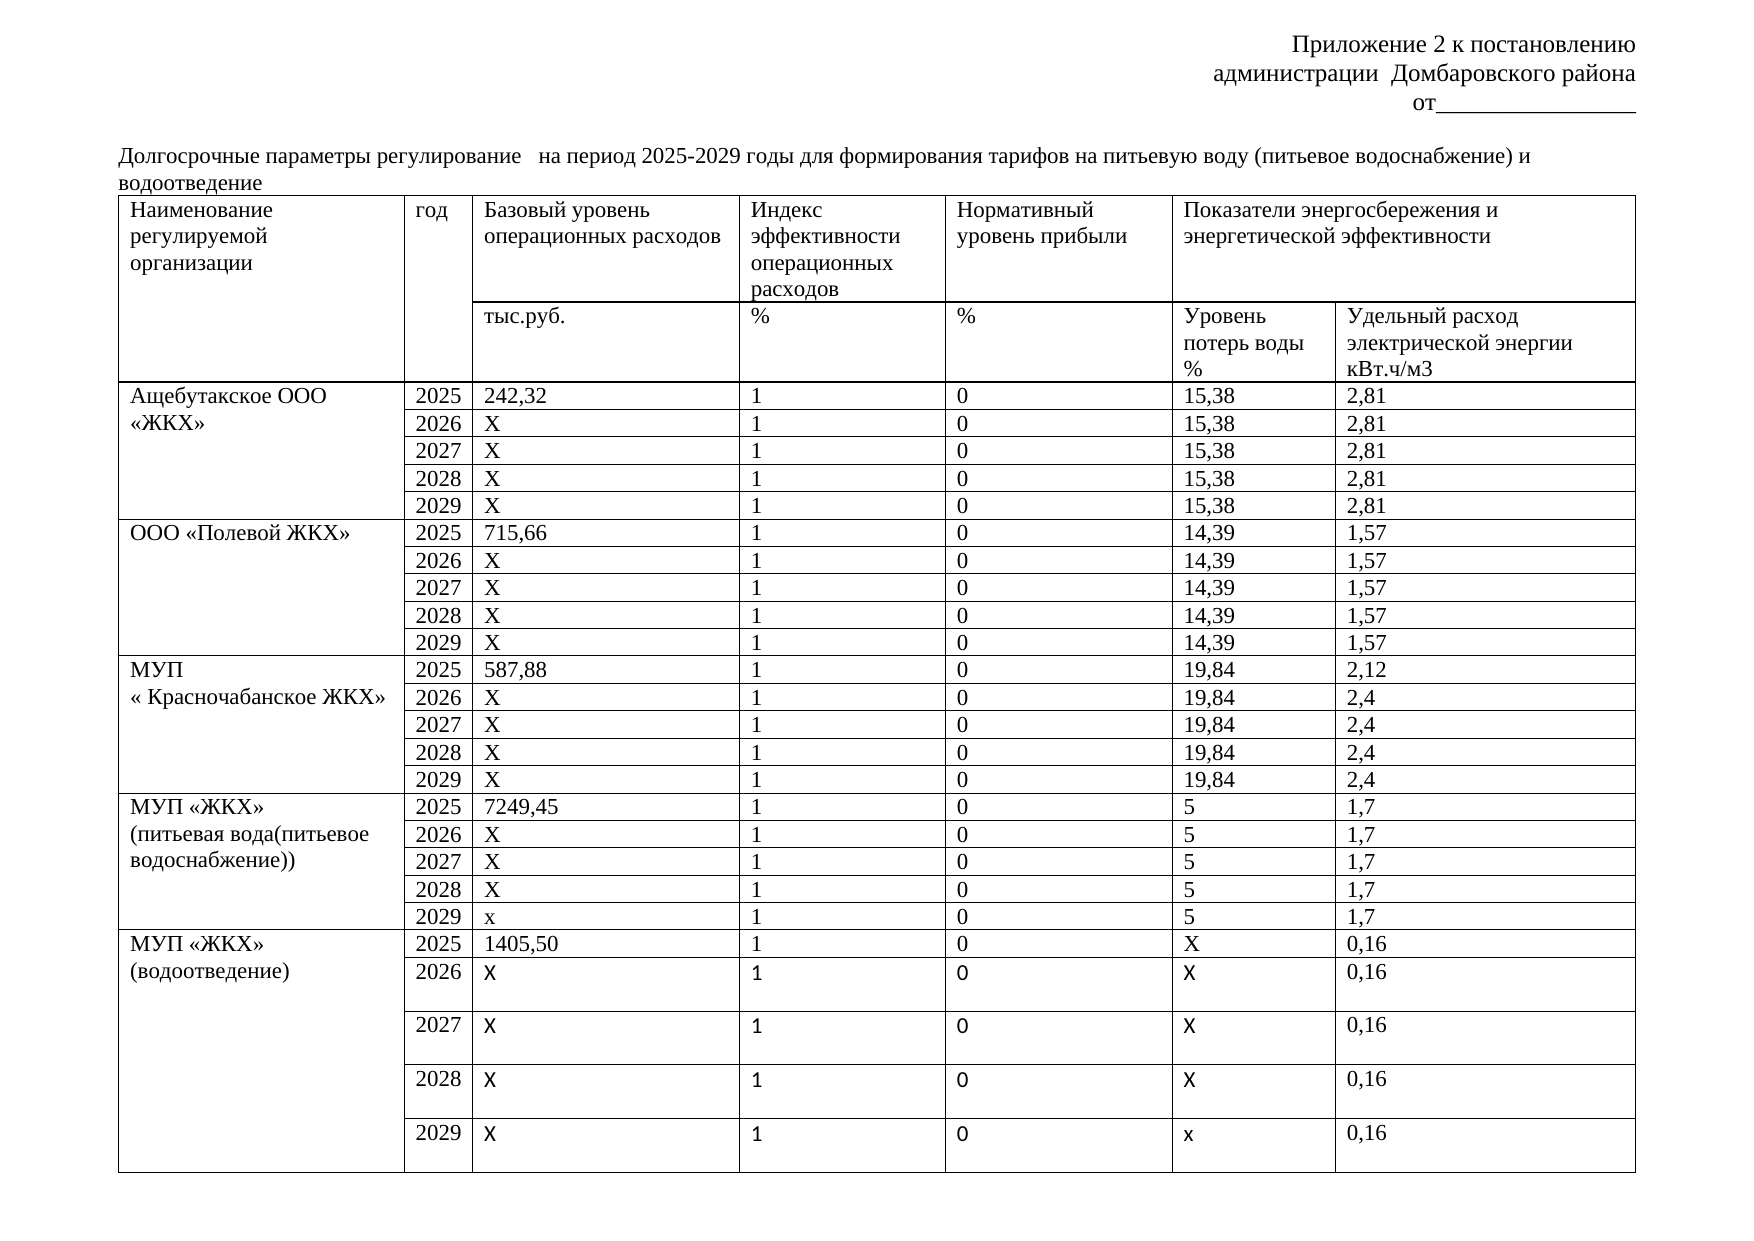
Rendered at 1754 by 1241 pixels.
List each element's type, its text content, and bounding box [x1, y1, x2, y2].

table_cell 0 [946, 848, 1172, 874]
table_cell 1 [740, 739, 945, 765]
table_cell 1,57 [1336, 629, 1635, 655]
table_cell 1 [740, 465, 945, 491]
table_cell 242,32 [473, 383, 739, 409]
table_cell 1 [740, 876, 945, 902]
table_cell 2,12 [1336, 656, 1635, 683]
table_cell Х [473, 766, 739, 792]
table_cell 0 [946, 602, 1172, 628]
table_cell 0 [946, 876, 1172, 902]
table_cell Х [473, 1012, 739, 1064]
table_cell 14,39 [1173, 574, 1335, 601]
table_cell 0 [946, 465, 1172, 491]
table_cell Х [1173, 958, 1335, 1011]
table_cell Х [473, 739, 739, 765]
text от________________ [118, 87, 1636, 116]
table_cell 0 [946, 574, 1172, 601]
table_cell 0 [946, 930, 1172, 957]
table_cell 0,16 [1336, 1119, 1635, 1172]
table_cell Х [473, 492, 739, 518]
table_cell 2,4 [1336, 711, 1635, 738]
table_cell 587,88 [473, 656, 739, 683]
table_cell 0,16 [1336, 1012, 1635, 1064]
table_cell 0 [946, 383, 1172, 409]
table_cell 15,38 [1173, 492, 1335, 518]
table_cell 0 [946, 739, 1172, 765]
table_cell % [740, 303, 945, 381]
table_cell Х [473, 574, 739, 601]
table_cell Х [473, 465, 739, 491]
table_cell 5 [1173, 794, 1335, 820]
table_cell 2,4 [1336, 739, 1635, 765]
table_header Базовый уровень операционных расходов [473, 196, 739, 301]
table_cell 2026 [405, 821, 472, 847]
text администрации Домбаровского района [118, 58, 1636, 87]
table_cell 1 [740, 410, 945, 436]
table_cell 14,39 [1173, 602, 1335, 628]
table_cell 2,4 [1336, 766, 1635, 792]
table_cell 1 [740, 958, 945, 1011]
table_cell х [1173, 1119, 1335, 1172]
table_cell МУП «ЖКХ» (питьевая вода(питьевое водоснабжение)) [119, 794, 404, 929]
table_cell 0 [946, 794, 1172, 820]
table_cell 1,57 [1336, 520, 1635, 546]
table_cell 1405,50 [473, 930, 739, 957]
table_cell 2029 [405, 629, 472, 655]
table_cell Х [473, 602, 739, 628]
table_cell 5 [1173, 903, 1335, 929]
text Долгосрочные параметры регулирование на период 2025-2029 годы для формирования тарифов на питьевую воду (питьевое водоснабжение) и водоотведение [118, 142, 1636, 195]
table_cell 2027 [405, 848, 472, 874]
table_cell 0 [946, 520, 1172, 546]
table_cell 1 [740, 711, 945, 738]
table_cell 2025 [405, 383, 472, 409]
table_cell 2,81 [1336, 383, 1635, 409]
table_cell 0 [946, 766, 1172, 792]
table_cell Х [1173, 1065, 1335, 1118]
table_cell 1 [740, 794, 945, 820]
table_cell 0 [946, 410, 1172, 436]
table_cell 0 [946, 1065, 1172, 1118]
table_cell 1 [740, 684, 945, 710]
table_cell 19,84 [1173, 656, 1335, 683]
table_cell 2,81 [1336, 465, 1635, 491]
table_cell Х [473, 410, 739, 436]
table_cell 0 [946, 547, 1172, 573]
table_cell 19,84 [1173, 711, 1335, 738]
table_cell 0 [946, 656, 1172, 683]
table_cell Х [473, 629, 739, 655]
table_cell 1 [740, 1012, 945, 1064]
table_cell 0 [946, 492, 1172, 518]
table_cell 14,39 [1173, 520, 1335, 546]
table_cell Х [473, 437, 739, 464]
table_cell Х [1173, 930, 1335, 957]
table_cell 1 [740, 492, 945, 518]
table_cell 1,57 [1336, 574, 1635, 601]
table_cell 5 [1173, 876, 1335, 902]
table_cell 0 [946, 629, 1172, 655]
table_cell Х [473, 958, 739, 1011]
table_cell 2028 [405, 876, 472, 902]
table_cell 1 [740, 547, 945, 573]
table_cell 2026 [405, 958, 472, 1011]
table_cell 1 [740, 602, 945, 628]
table_cell 1,57 [1336, 547, 1635, 573]
table_cell 2029 [405, 1119, 472, 1172]
table_cell 2028 [405, 739, 472, 765]
table_cell 19,84 [1173, 684, 1335, 710]
table_cell 2025 [405, 794, 472, 820]
table_cell 2027 [405, 711, 472, 738]
table_cell 1 [740, 1065, 945, 1118]
table_cell 2025 [405, 520, 472, 546]
table_cell 2026 [405, 547, 472, 573]
table_header Нормативный уровень прибыли [946, 196, 1172, 301]
table_cell Ащебутакское ООО «ЖКХ» [119, 383, 404, 518]
table_cell 2029 [405, 492, 472, 518]
table_cell Х [473, 876, 739, 902]
table_cell 2025 [405, 656, 472, 683]
table_cell 19,84 [1173, 766, 1335, 792]
table_cell 14,39 [1173, 547, 1335, 573]
text Приложение 2 к постановлению [118, 29, 1636, 58]
table_cell ООО «Полевой ЖКХ» [119, 520, 404, 655]
table_cell 2027 [405, 437, 472, 464]
table_cell 0,16 [1336, 958, 1635, 1011]
table_cell 1,7 [1336, 848, 1635, 874]
table_cell х [473, 903, 739, 929]
table_cell 1 [740, 930, 945, 957]
table_cell Х [1173, 1012, 1335, 1064]
table_cell 1 [740, 437, 945, 464]
table_header Индекс эффективности операционных расходов [740, 196, 945, 301]
table_header Наименование регулируемой организации [119, 196, 404, 381]
table_cell 15,38 [1173, 410, 1335, 436]
table_cell 2026 [405, 410, 472, 436]
table_cell 0 [946, 711, 1172, 738]
table_cell Х [473, 1065, 739, 1118]
table_cell 2029 [405, 903, 472, 929]
table_cell 2,81 [1336, 410, 1635, 436]
table_cell 1,7 [1336, 903, 1635, 929]
table_cell 5 [1173, 821, 1335, 847]
table_cell 2028 [405, 602, 472, 628]
table_cell 1 [740, 383, 945, 409]
table_cell 2025 [405, 930, 472, 957]
table_cell 5 [1173, 848, 1335, 874]
table_cell 1 [740, 629, 945, 655]
table_cell 0 [946, 821, 1172, 847]
table_cell 2,4 [1336, 684, 1635, 710]
table_cell % [946, 303, 1172, 381]
table_cell 715,66 [473, 520, 739, 546]
table_cell 7249,45 [473, 794, 739, 820]
table_cell 15,38 [1173, 437, 1335, 464]
table_cell 1,7 [1336, 821, 1635, 847]
table_cell 1 [740, 574, 945, 601]
table_cell МУП «ЖКХ» (водоотведение) [119, 930, 404, 1172]
table_cell 0 [946, 1012, 1172, 1064]
table_cell 1 [740, 848, 945, 874]
table_cell 19,84 [1173, 739, 1335, 765]
table_cell 0 [946, 437, 1172, 464]
table_cell 1 [740, 821, 945, 847]
table_header Показатели энергосбережения и энергетической эффективности [1173, 196, 1635, 301]
table_cell 1,7 [1336, 794, 1635, 820]
table_cell Х [473, 848, 739, 874]
table_header год [405, 196, 472, 381]
table_cell Х [473, 547, 739, 573]
table_cell 15,38 [1173, 383, 1335, 409]
table_cell 1 [740, 656, 945, 683]
table_cell 2,81 [1336, 492, 1635, 518]
table_cell 2027 [405, 574, 472, 601]
table_cell 2,81 [1336, 437, 1635, 464]
table_cell 2029 [405, 766, 472, 792]
table_cell МУП « Красночабанское ЖКХ» [119, 656, 404, 792]
table_cell 0 [946, 958, 1172, 1011]
table_cell 2027 [405, 1012, 472, 1064]
table_cell Уровень потерь воды % [1173, 303, 1335, 381]
table_cell 1 [740, 903, 945, 929]
table_cell 1,7 [1336, 876, 1635, 902]
table_cell тыс.руб. [473, 303, 739, 381]
table_cell Удельный расход электрической энергии кВт.ч/м3 [1336, 303, 1635, 381]
table_cell 15,38 [1173, 465, 1335, 491]
table_cell Х [473, 684, 739, 710]
table_cell 14,39 [1173, 629, 1335, 655]
table_cell 2028 [405, 465, 472, 491]
table_cell 1 [740, 1119, 945, 1172]
table_cell Х [473, 711, 739, 738]
table_cell Х [473, 1119, 739, 1172]
table_cell 0 [946, 903, 1172, 929]
table_cell 0 [946, 684, 1172, 710]
table_cell 1 [740, 520, 945, 546]
table_cell 0 [946, 1119, 1172, 1172]
table_cell 0,16 [1336, 1065, 1635, 1118]
table_cell 0,16 [1336, 930, 1635, 957]
table_cell 2028 [405, 1065, 472, 1118]
table_cell 1 [740, 766, 945, 792]
table_cell 2026 [405, 684, 472, 710]
table_cell Х [473, 821, 739, 847]
table_cell 1,57 [1336, 602, 1635, 628]
